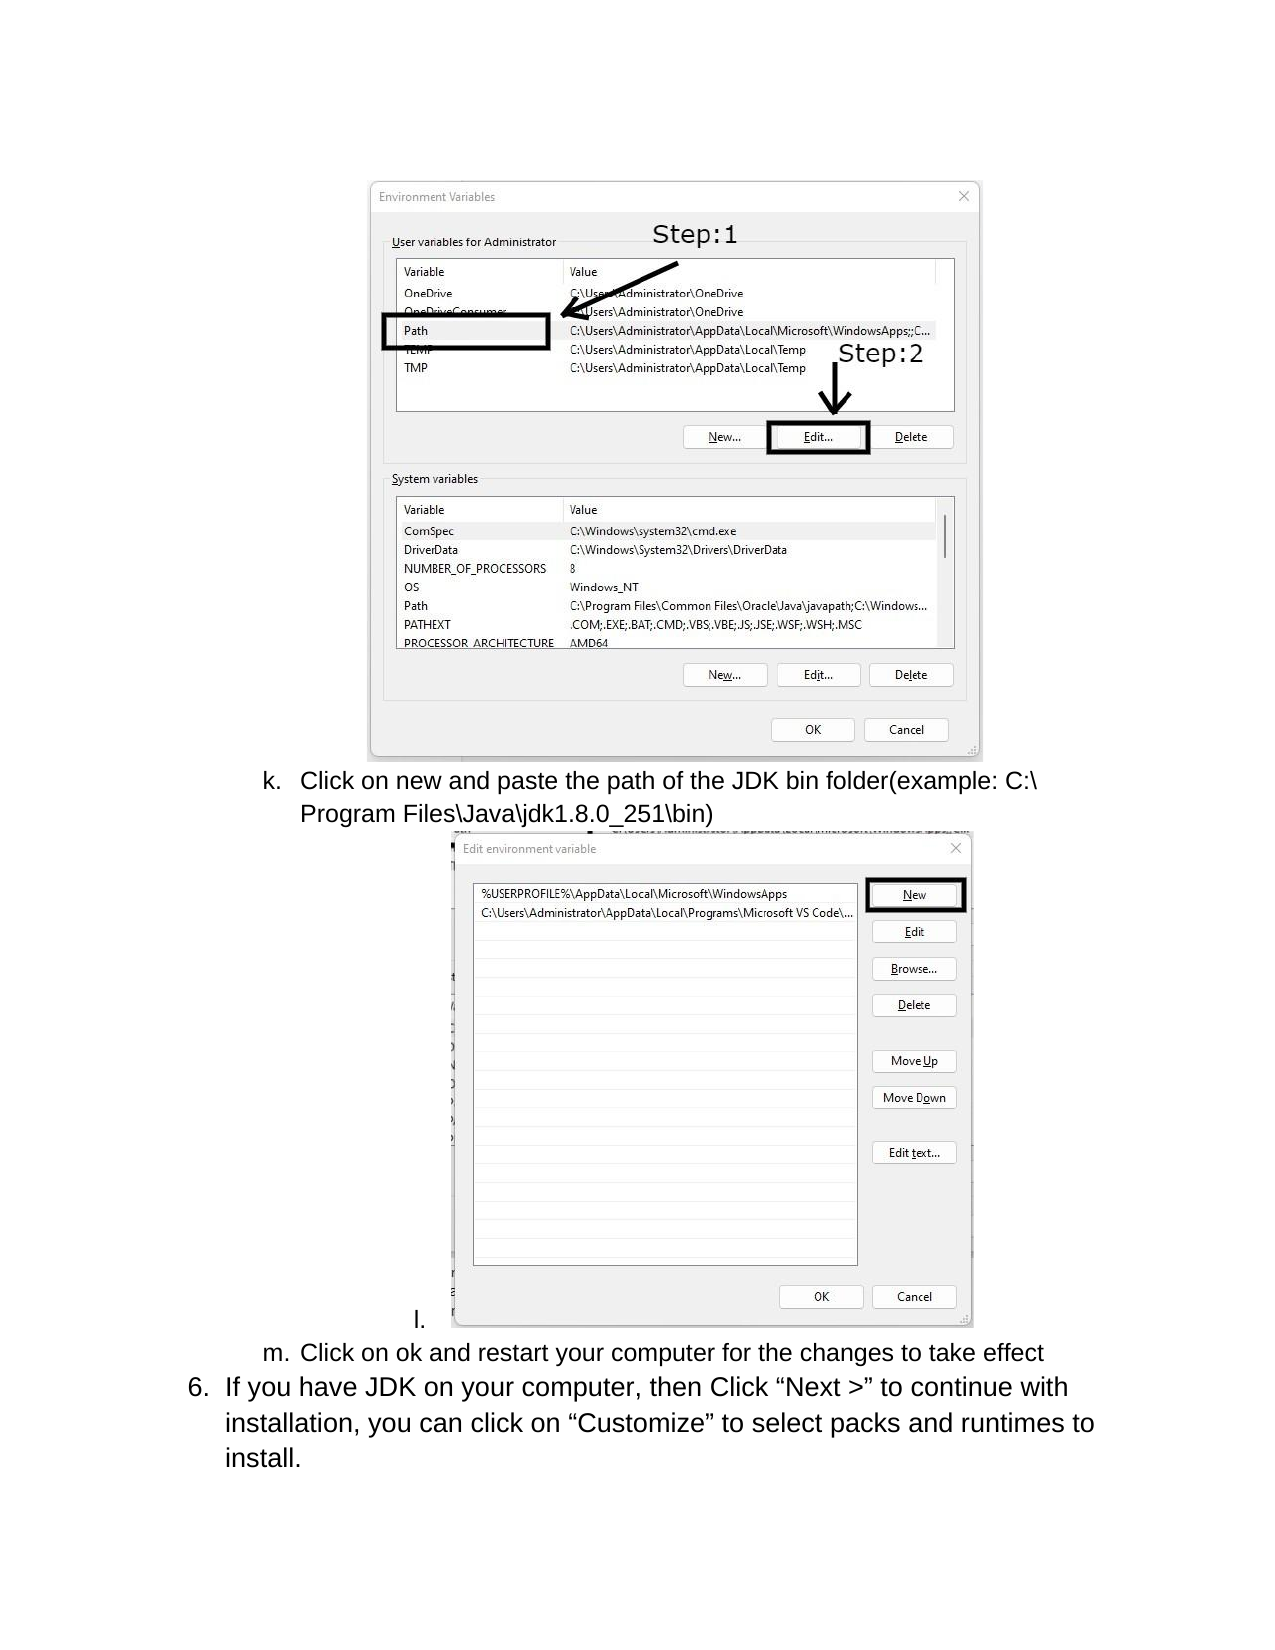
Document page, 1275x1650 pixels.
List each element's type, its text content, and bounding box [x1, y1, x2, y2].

list If you have JDK on your computer, then Click “Next >” to continue with installation, you can click on “Customize” to select packs and runtimes to install. [187, 1371, 1125, 1474]
picture [366, 180, 984, 762]
picture [451, 831, 974, 1328]
list Click on ok and restart your computer for the changes to take effect [262, 1338, 1125, 1366]
list Click on new and paste the path of the JDK bin folder(example: C:\Program Files\Java\jdk1.8.0_251\bin) [262, 766, 1125, 828]
